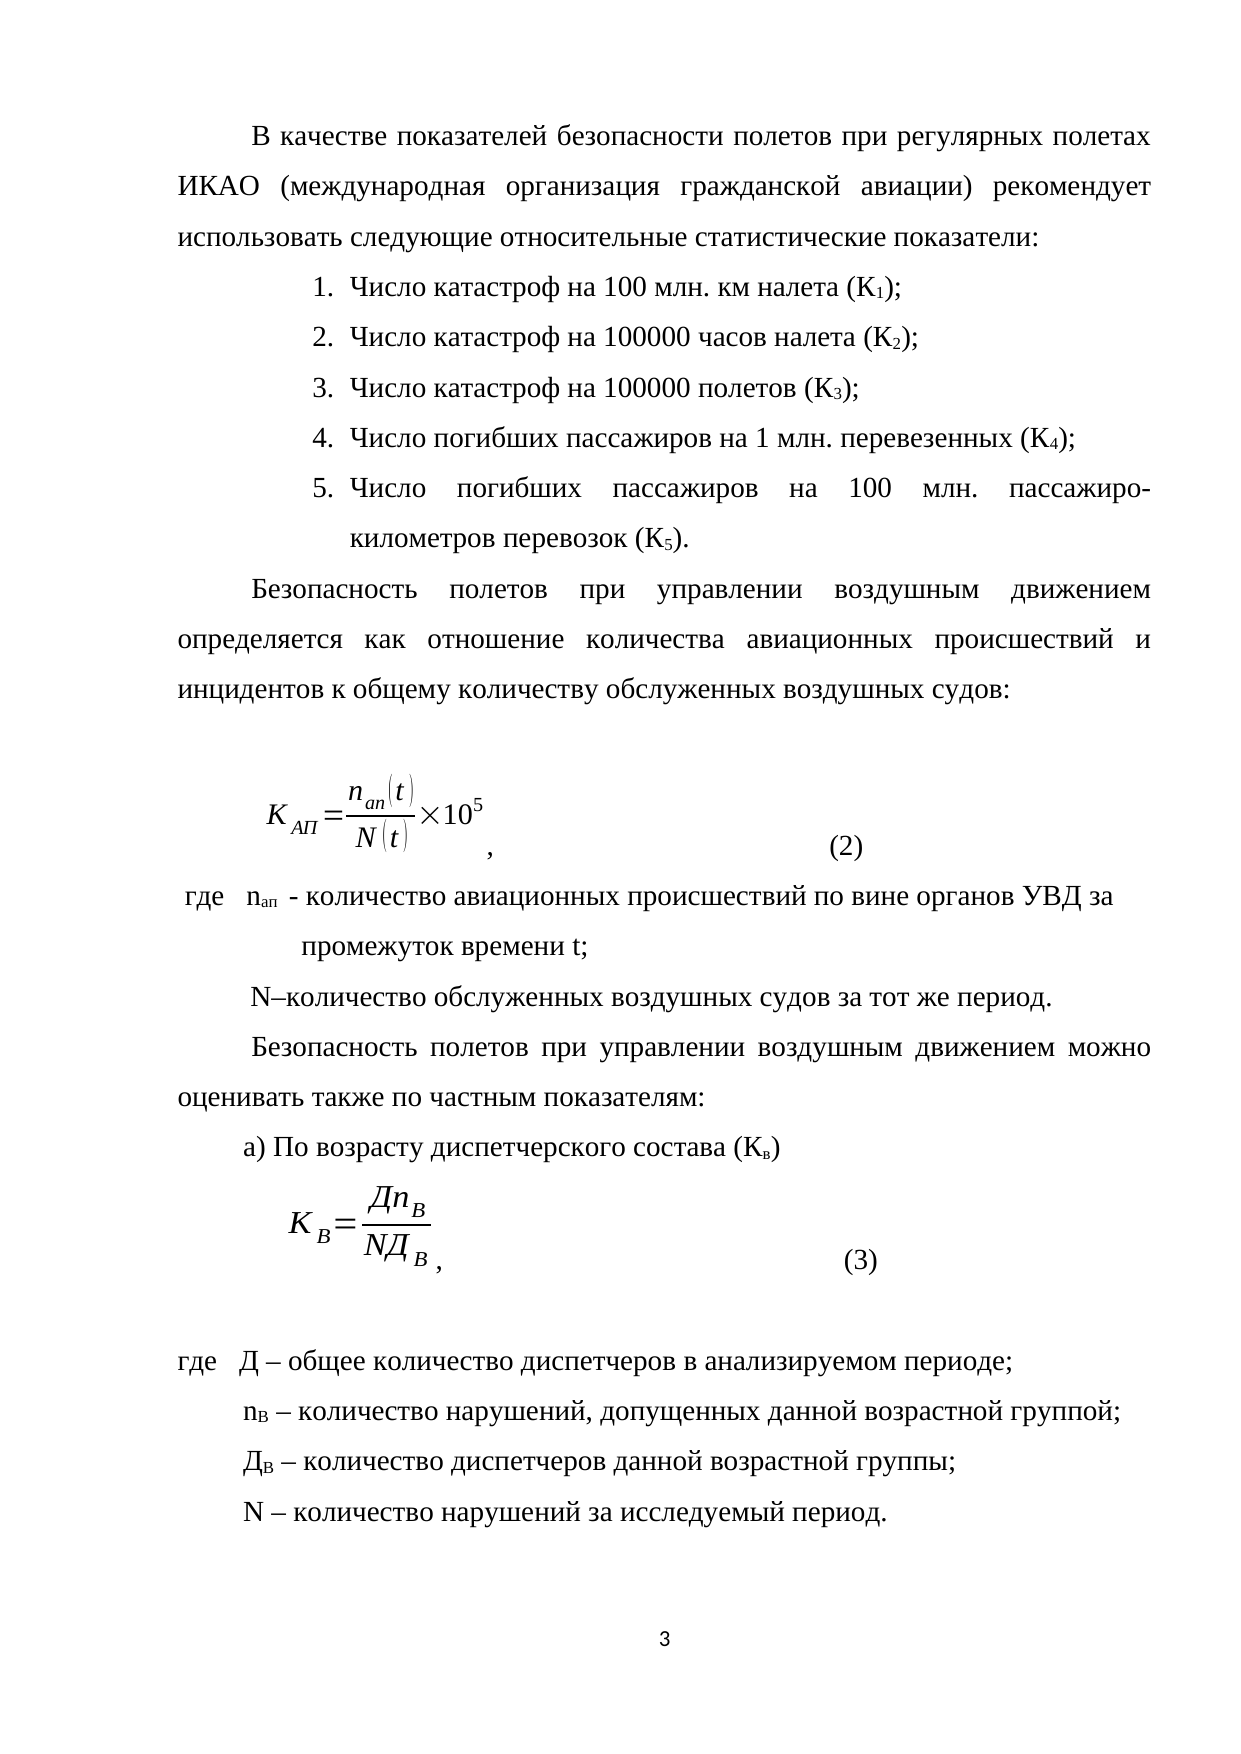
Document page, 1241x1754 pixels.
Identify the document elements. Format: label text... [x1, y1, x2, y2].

list Число погибших пассажиров на 1 млн. перевезенных (К4); [312, 420, 1152, 453]
text , (2) [177, 772, 1152, 861]
text ДВ – количество диспетчеров данной возрастной группы; [177, 1443, 1152, 1477]
text где Д – общее количество диспетчеров в анализируемом периоде; [177, 1343, 1152, 1376]
text где nап - количество авиационных происшествий по вине органов УВД за [177, 878, 1152, 912]
text В качестве показателей безопасности полетов при регулярных полетах ИКАО (международная организация гражданской авиации) рекомендует использовать следующие относительные статистические показатели: [177, 118, 1152, 252]
text , (3) [177, 1180, 1152, 1276]
list Число катастроф на 100 млн. км налета (К1); [312, 269, 1152, 303]
text промежуток времени t; [177, 928, 1152, 962]
list Число катастроф на 100000 часов налета (К2); [312, 319, 1152, 353]
text а) По возрасту диспетчерского состава (Кв) [177, 1129, 1152, 1163]
text N–количество обслуженных воздушных судов за тот же период. [177, 979, 1152, 1012]
list Число катастроф на 100000 полетов (К3); [312, 370, 1152, 403]
list Число погибших пассажиров на 100 млн. пассажиро-километров перевозок (К5). [312, 470, 1152, 554]
text Безопасность полетов при управлении воздушным движением можно оценивать также по частным показателям: [177, 1029, 1152, 1113]
text nВ – количество нарушений, допущенных данной возрастной группой; [177, 1393, 1152, 1427]
text N – количество нарушений за исследуемый период. [177, 1494, 1152, 1527]
text Безопасность полетов при управлении воздушным движением определяется как отношение количества авиационных происшествий и инцидентов к общему количеству обслуженных воздушных судов: [177, 571, 1152, 705]
